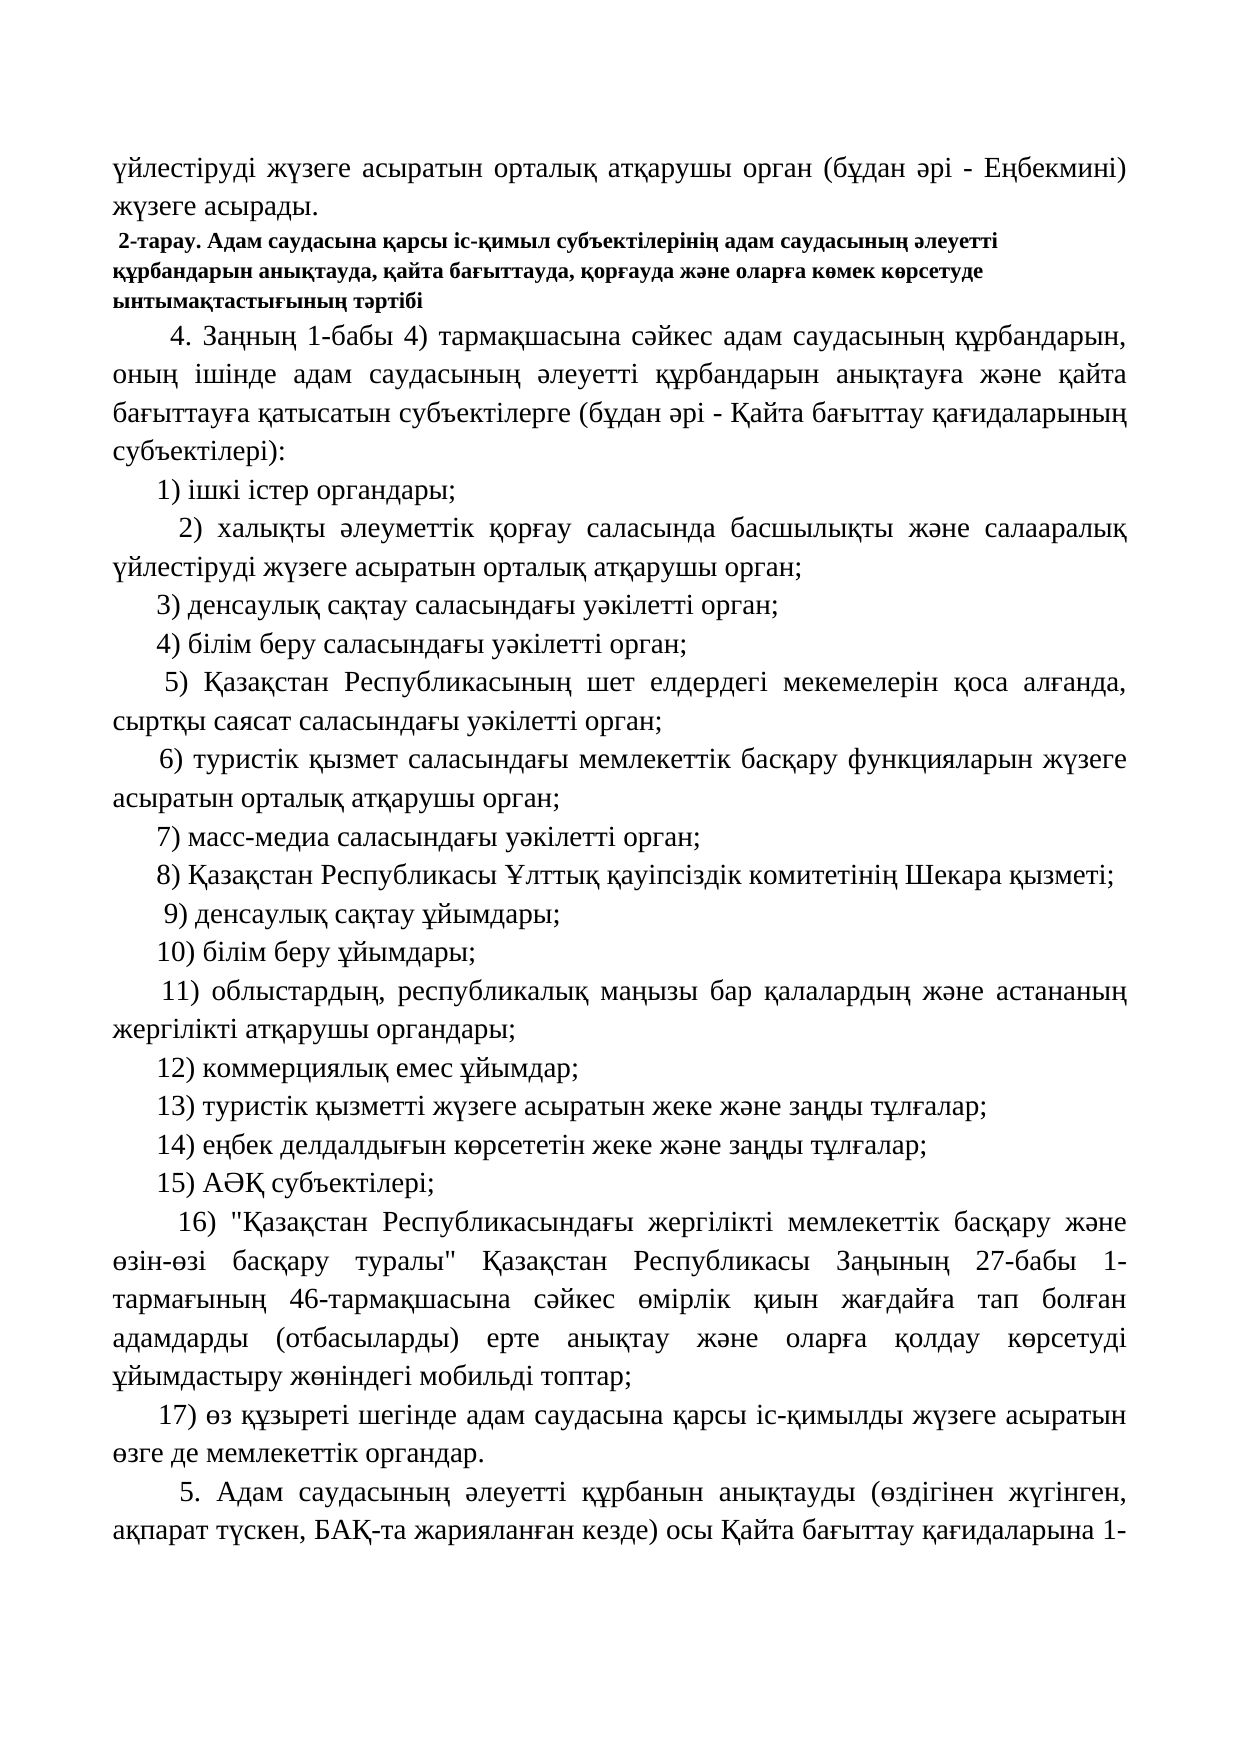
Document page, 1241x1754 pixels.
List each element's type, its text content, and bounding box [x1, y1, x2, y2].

text 2-тарау. Адам саудасына қарсы іс-қимыл субъектілерінің адам саудасының әлеуетті құрбандарын анықтауда, қайта бағыттауда, қорғауда және оларға көмек көрсетуде ынтымақтастығының тәртібі [112, 227, 1128, 314]
text 2) халықты әлеуметтік қорғау саласында басшылықты және салааралық үйлестіруді жүзеге асыратын орталық атқарушы орган; [112, 510, 1128, 582]
text 8) Қазақстан Республикасы Ұлттық қауіпсіздік комитетінің Шекара қызметі; [112, 857, 1128, 891]
text 11) облыстардың, республикалық маңызы бар қалалардың және астананың жергілікті атқарушы органдары; [112, 973, 1128, 1045]
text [112, 150, 1128, 222]
text 13) туристік қызметті жүзеге асыратын жеке және заңды тұлғалар; [112, 1088, 1128, 1122]
text 12) коммерциялық емес ұйымдар; [112, 1050, 1128, 1083]
text 15) АӘҚ субъектілері; [112, 1166, 1128, 1199]
text 7) масс-медиа саласындағы уәкілетті орган; [112, 819, 1128, 852]
text 9) денсаулық сақтау ұйымдары; [112, 896, 1128, 929]
text 4) білім беру саласындағы уәкілетті орган; [112, 626, 1128, 659]
text 10) білім беру ұйымдары; [112, 934, 1128, 968]
text 17) өз құзыреті шегінде адам саудасына қарсы іс-қимылды жүзеге асыратын өзге де мемлекеттік органдар. [112, 1397, 1128, 1469]
text 14) еңбек делдалдығын көрсететін жеке және заңды тұлғалар; [112, 1127, 1128, 1161]
text 3) денсаулық сақтау саласындағы уәкілетті орган; [112, 587, 1128, 621]
text 1) ішкі істер органдары; [112, 472, 1128, 505]
text 16) "Қазақстан Республикасындағы жергілікті мемлекеттік басқару және өзін-өзі басқару туралы" Қазақстан Республикасы Заңының 27-бабы 1- тармағының 46-тармақшасына сәйкес өмірлік қиын жағдайға тап болған адамдарды (отбасыларды) ерте анықтау және оларға қолдау көрсетуді ұйымдастыру жөніндегі мобильді топтар; [112, 1204, 1128, 1392]
text 5) Қазақстан Республикасының шет елдердегі мекемелерін қоса алғанда, сыртқы саясат саласындағы уәкілетті орган; [112, 664, 1128, 737]
text 4. Заңның 1-бабы 4) тармақшасына сәйкес адам саудасының құрбандарын, оның ішінде адам саудасының әлеуетті құрбандарын анықтауға және қайта бағыттауға қатысатын субъектілерге (бұдан әрі - Қайта бағыттау қағидаларының субъектілері): [112, 318, 1128, 467]
text 6) туристік қызмет саласындағы мемлекеттік басқару функцияларын жүзеге асыратын орталық атқарушы орган; [112, 742, 1128, 814]
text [112, 1474, 1128, 1546]
